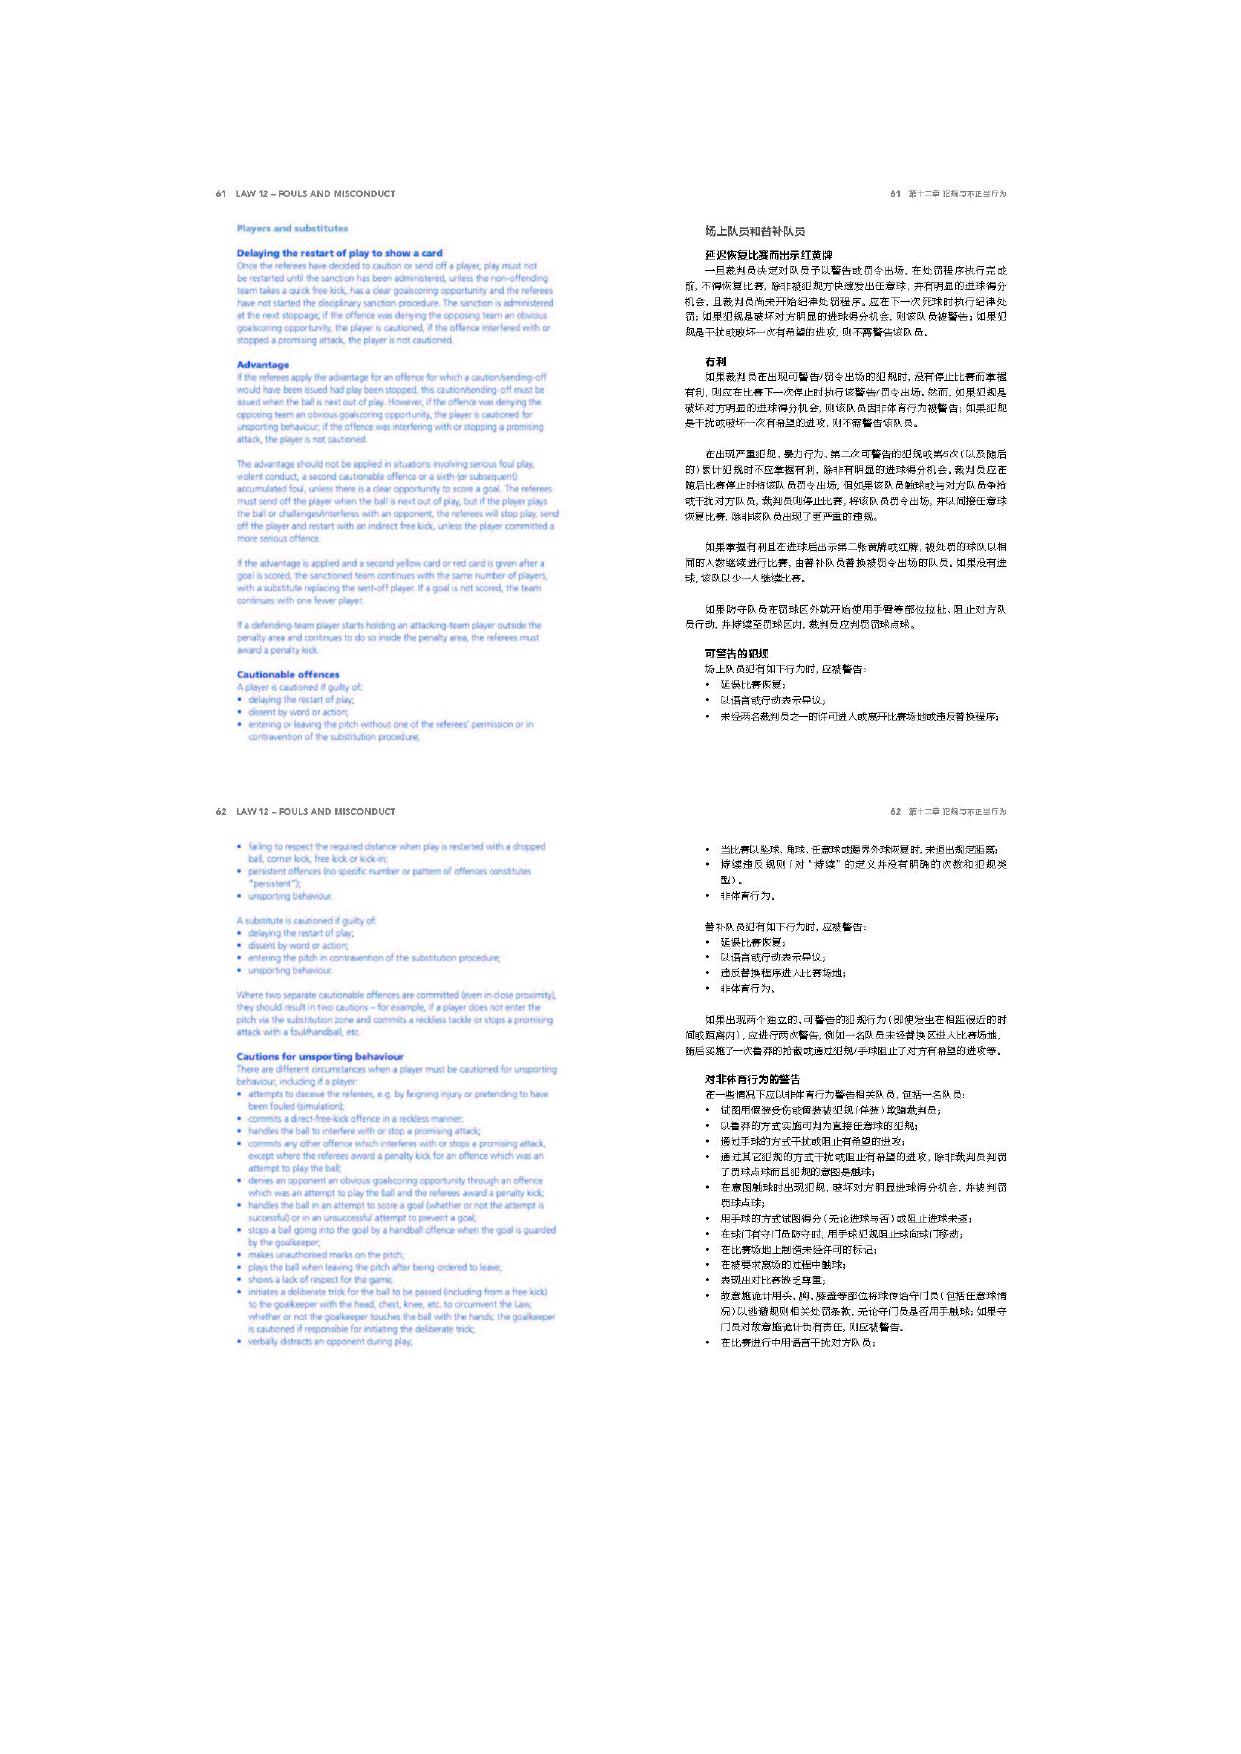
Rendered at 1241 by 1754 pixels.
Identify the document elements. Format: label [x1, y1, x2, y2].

picture [187, 779, 1053, 1393]
picture [187, 162, 1053, 776]
